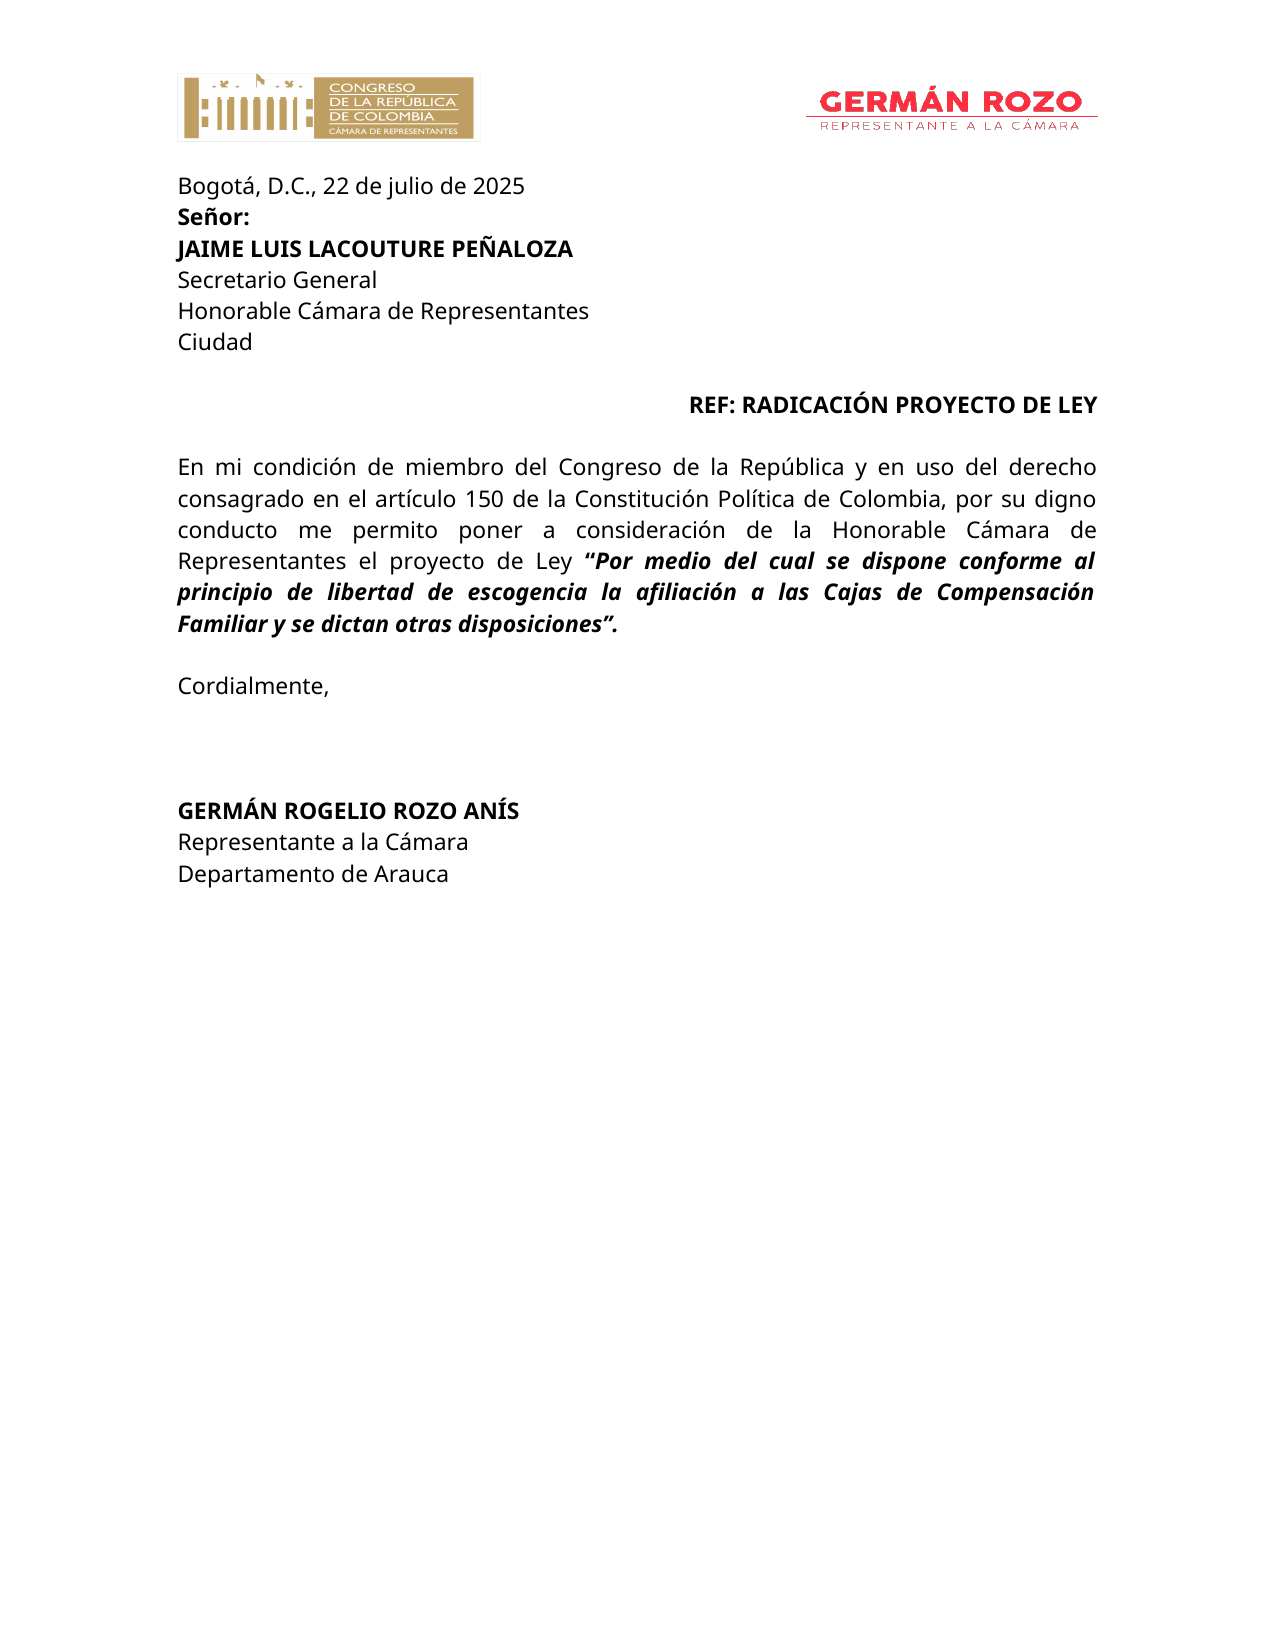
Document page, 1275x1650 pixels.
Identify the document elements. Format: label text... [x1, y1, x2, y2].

text Secretario General [177, 264, 1098, 295]
text Señor: [177, 201, 1098, 232]
text Bogotá, D.C., 22 de julio de 2025 [177, 170, 1098, 201]
text GERMÁN ROGELIO ROZO ANÍS [177, 795, 1098, 826]
text Departamento de Arauca [177, 857, 1098, 889]
picture [177, 73, 481, 142]
text Cordialmente, [177, 670, 1098, 701]
text Honorable Cámara de Representantes [177, 295, 1098, 326]
text JAIME LUIS LACOUTURE PEÑALOZA [177, 232, 1098, 264]
text Ciudad [177, 326, 1098, 357]
text En mi condición de miembro del Congreso de la República y en uso del derecho consagrado en el artículo 150 de la Constitución Política de Colombia, por su digno conducto me permito poner a consideración de la Honorable Cámara de Representantes el proyecto de Ley “Por medio del cual se dispone conforme al principio de libertad de escogencia la afiliación a las Cajas de Compensación Familiar y se dictan otras disposiciones”. [177, 451, 1098, 639]
picture [792, 55, 1121, 155]
text Representante a la Cámara [177, 826, 1098, 857]
text REF: RADICACIÓN PROYECTO DE LEY [177, 389, 1098, 420]
